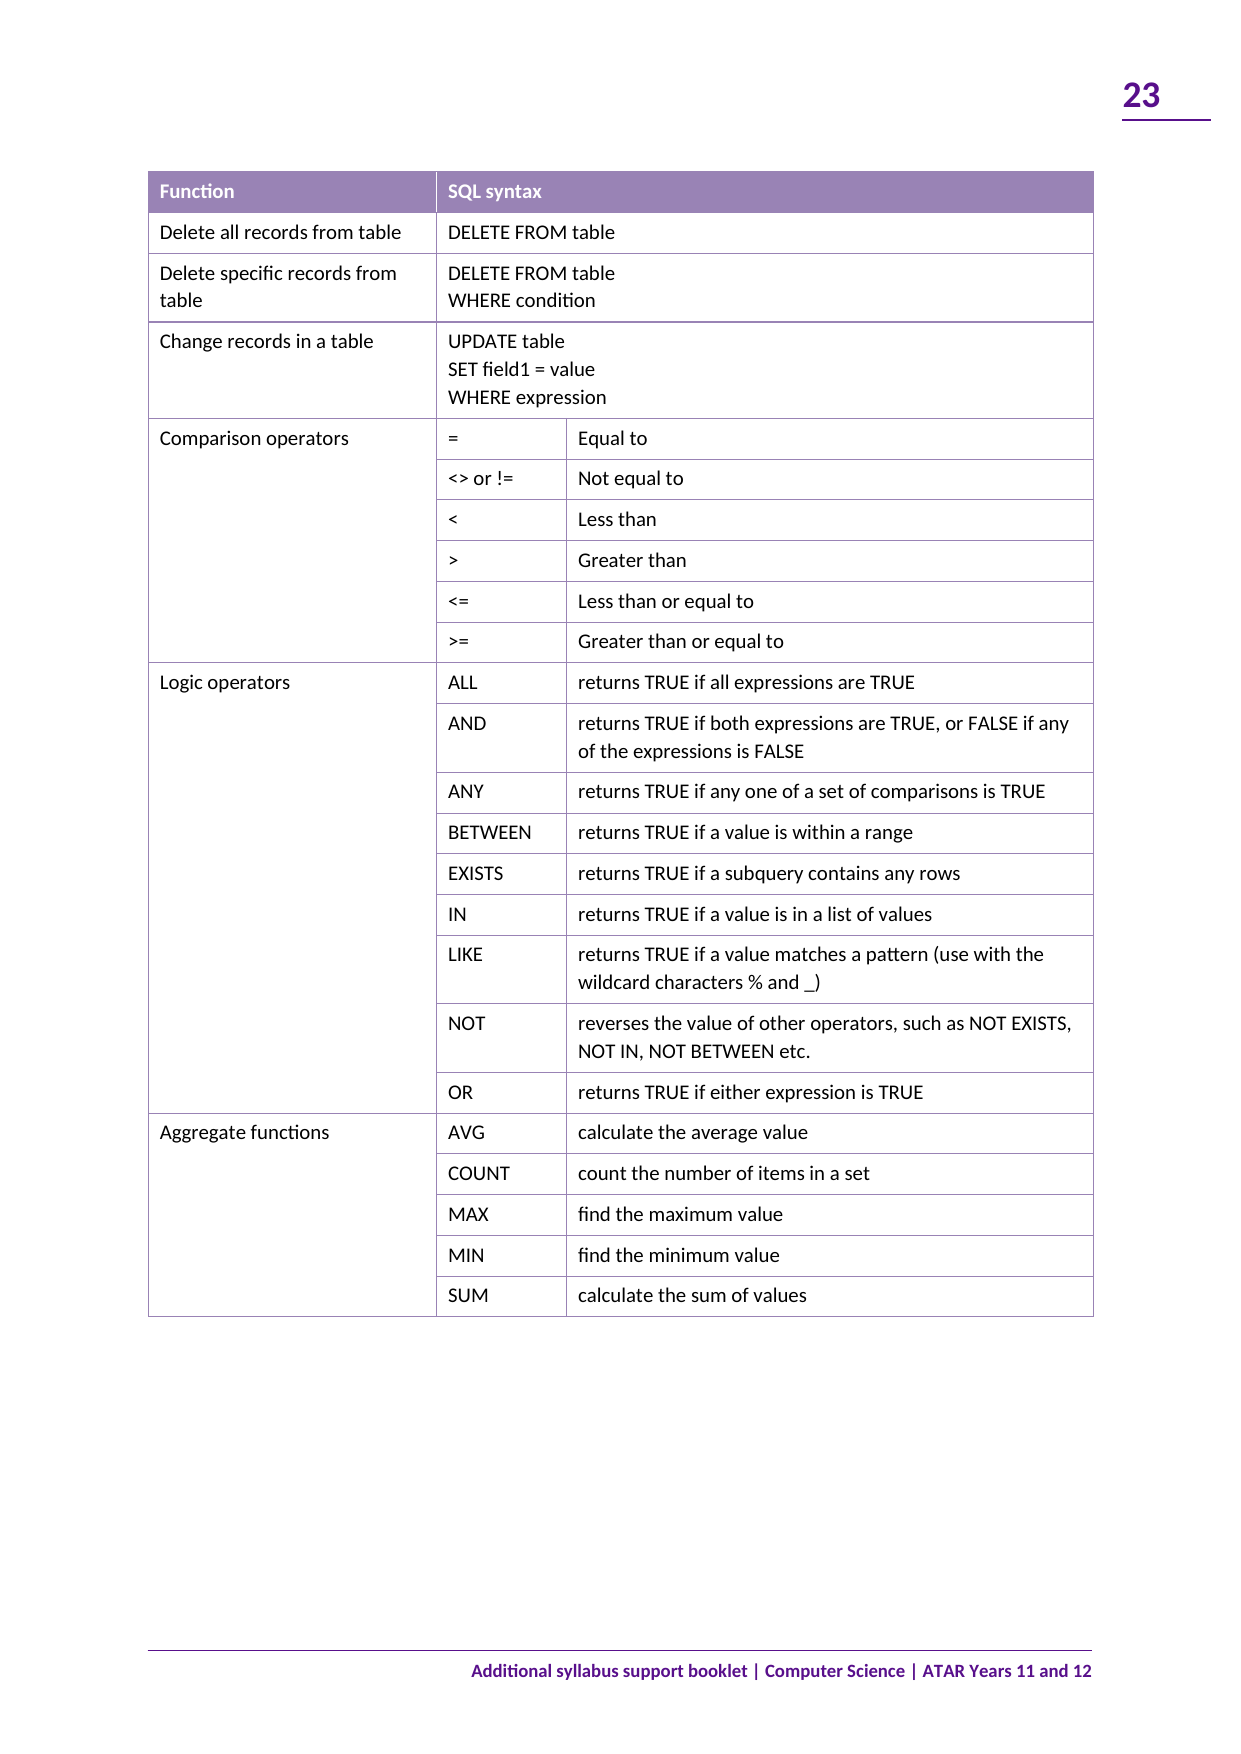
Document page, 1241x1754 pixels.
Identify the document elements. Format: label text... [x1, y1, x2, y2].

table_cell calculate the average value [567, 1114, 1093, 1153]
table_cell calculate the sum of values [567, 1277, 1093, 1316]
table_cell ALL [437, 663, 566, 703]
table_cell returns TRUE if a value is within a range [567, 814, 1093, 853]
table_cell returns TRUE if a value is in a list of values [567, 895, 1093, 934]
table_cell MIN [437, 1236, 566, 1276]
table_cell DELETE FROM table WHERE condition [437, 254, 1093, 321]
table_cell MAX [437, 1195, 566, 1235]
table_cell AVG [437, 1114, 566, 1153]
table_cell <> or != [437, 460, 566, 499]
table_cell Greater than [567, 541, 1093, 581]
table_cell UPDATE table SET field1 = value WHERE expression [437, 323, 1093, 418]
table_cell SUM [437, 1277, 566, 1316]
table_cell IN [437, 895, 566, 934]
table_cell < [437, 500, 566, 540]
table_cell EXISTS [437, 854, 566, 894]
table_cell COUNT [437, 1154, 566, 1194]
table_cell > [437, 541, 566, 581]
table_cell returns TRUE if a subquery contains any rows [567, 854, 1093, 894]
table_cell NOT [437, 1004, 566, 1072]
table_cell Change records in a table [149, 323, 436, 418]
table_cell count the number of items in a set [567, 1154, 1093, 1194]
table_cell DELETE FROM table [437, 213, 1093, 253]
table_cell returns TRUE if a value matches a pattern (use with the wildcard characters % and _) [567, 936, 1093, 1003]
table_cell Greater than or equal to [567, 623, 1093, 662]
table_cell reverses the value of other operators, such as NOT EXISTS, NOT IN, NOT BETWEEN etc. [567, 1004, 1093, 1072]
table_cell Delete specific records from table [149, 254, 436, 321]
table_cell returns TRUE if both expressions are TRUE, or FALSE if any of the expressions is FALSE [567, 704, 1093, 772]
table_cell AND [437, 704, 566, 772]
table_cell Less than or equal to [567, 582, 1093, 622]
table_cell Less than [567, 500, 1093, 540]
table_header Function [149, 172, 436, 212]
table_cell find the maximum value [567, 1195, 1093, 1235]
table_cell Comparison operators [149, 419, 436, 662]
table_cell BETWEEN [437, 814, 566, 853]
table_cell Delete all records from table [149, 213, 436, 253]
table_cell ANY [437, 773, 566, 812]
table_cell returns TRUE if any one of a set of comparisons is TRUE [567, 773, 1093, 812]
table_cell find the minimum value [567, 1236, 1093, 1276]
table_cell <= [437, 582, 566, 622]
table_cell returns TRUE if all expressions are TRUE [567, 663, 1093, 703]
table_cell Not equal to [567, 460, 1093, 499]
table_cell OR [437, 1073, 566, 1113]
table_cell >= [437, 623, 566, 662]
table_cell returns TRUE if either expression is TRUE [567, 1073, 1093, 1113]
table_cell Logic operators [149, 663, 436, 1113]
table_cell Aggregate functions [149, 1114, 436, 1316]
table_cell Equal to [567, 419, 1093, 459]
table_header SQL syntax [437, 172, 1093, 212]
table_cell LIKE [437, 936, 566, 1003]
table_cell = [437, 419, 566, 459]
